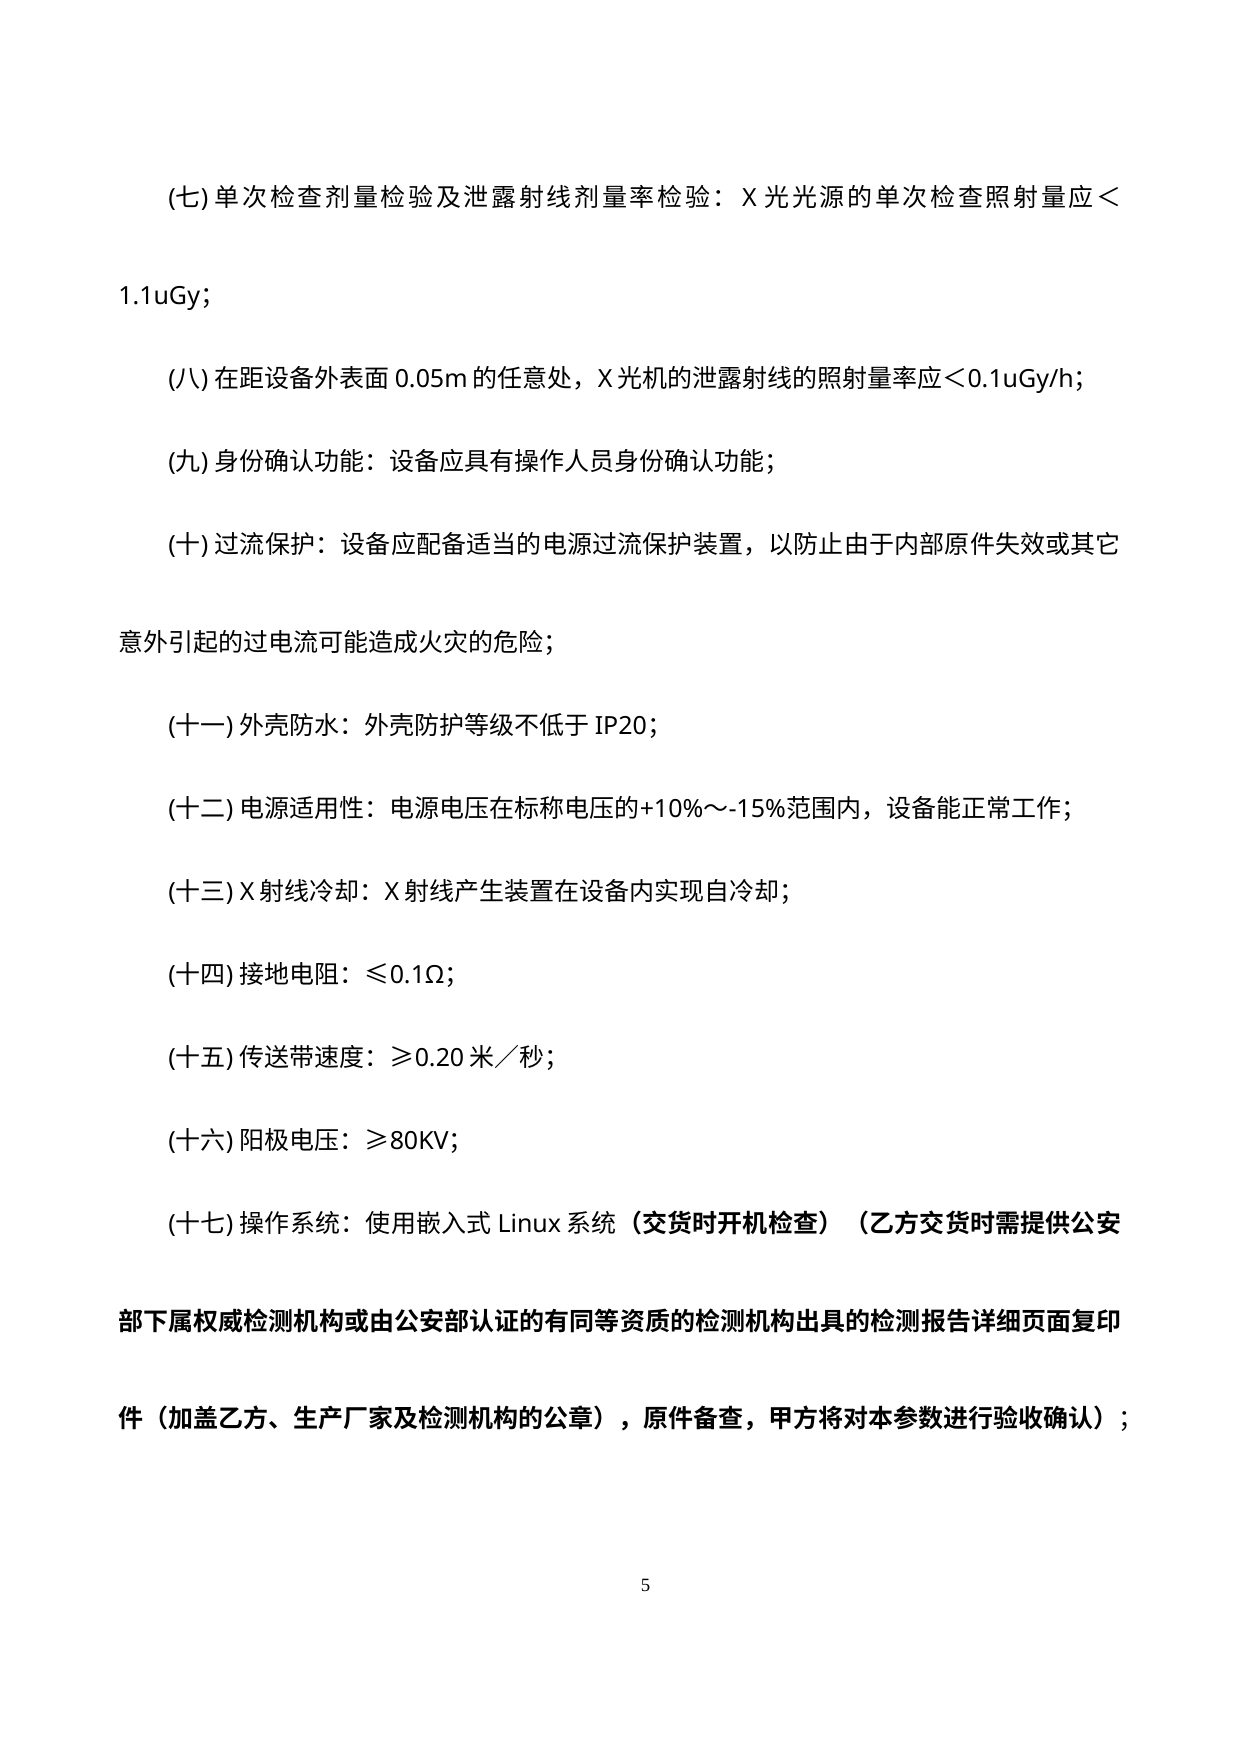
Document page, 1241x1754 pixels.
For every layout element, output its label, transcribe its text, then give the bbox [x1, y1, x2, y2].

list 阳极电压：≥80KV； [118, 1106, 1122, 1171]
list 操作系统：使用嵌入式Linux系统（交货时开机检查）（乙方交货时需提供公安部下属权威检测机构或由公安部认证的有同等资质的检测机构出具的检测报告详细页面复印件（加盖乙方、生产厂家及检测机构的公章），原件备查，甲方将对本参数进行验收确认）； [118, 1189, 1122, 1449]
list 单次检查剂量检验及泄露射线剂量率检验：X光光源的单次检查照射量应＜1.1uGy； [118, 163, 1122, 326]
list 传送带速度：≥0.20米∕秒； [118, 1023, 1122, 1088]
list 身份确认功能：设备应具有操作人员身份确认功能； [118, 427, 1122, 492]
list 电源适用性：电源电压在标称电压的+10%～-15%范围内，设备能正常工作； [118, 774, 1122, 839]
list X射线冷却：X射线产生装置在设备内实现自冷却； [118, 857, 1122, 922]
list 过流保护：设备应配备适当的电源过流保护装置，以防止由于内部原件失效或其它意外引起的过电流可能造成火灾的危险； [118, 510, 1122, 673]
list 在距设备外表面0.05m的任意处，X光机的泄露射线的照射量率应＜0.1uGy/h； [118, 344, 1122, 409]
list 外壳防水：外壳防护等级不低于IP20； [118, 691, 1122, 756]
list 接地电阻：≤0.1Ω； [118, 940, 1122, 1005]
